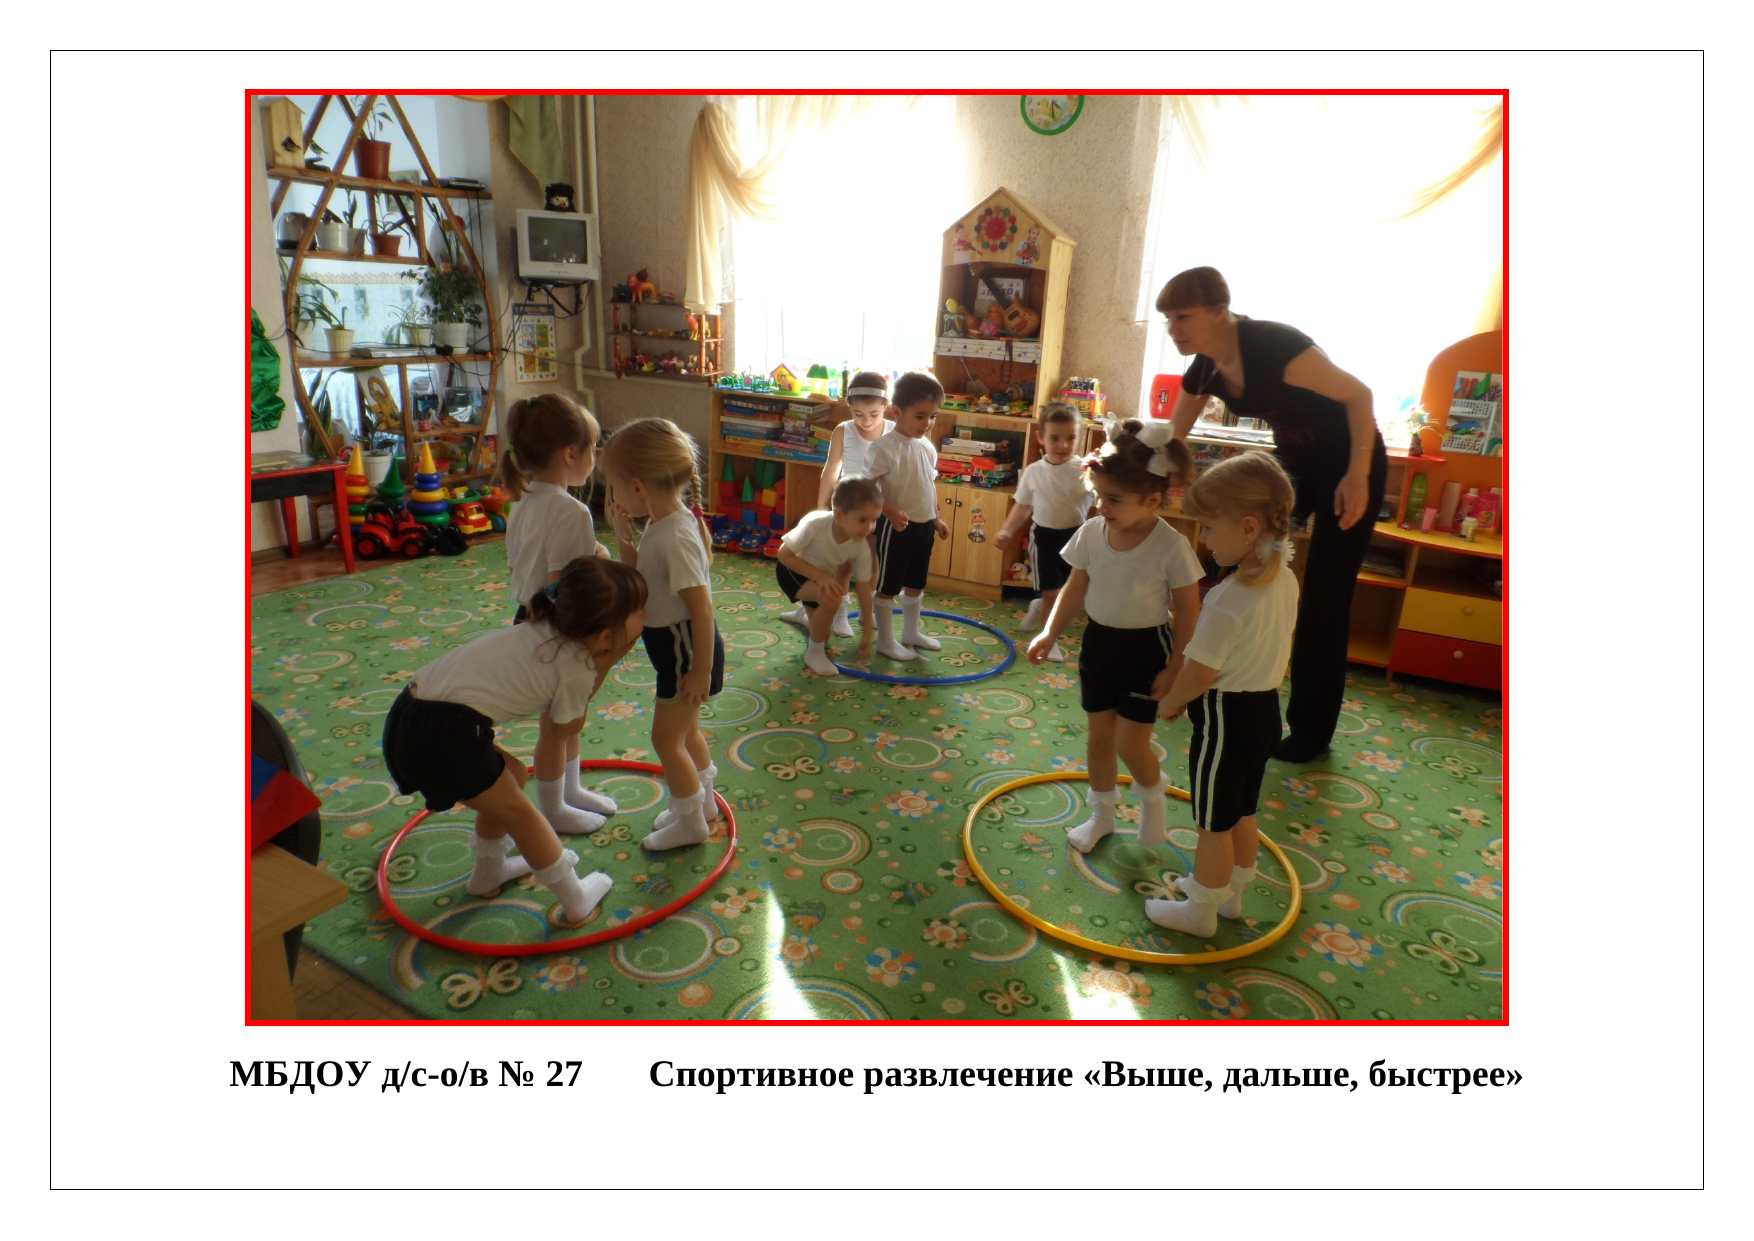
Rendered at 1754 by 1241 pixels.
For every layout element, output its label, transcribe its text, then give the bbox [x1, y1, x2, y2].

text МБДОУ д/с-о/в № 27 Спортивное развлечение «Выше, дальше, быстрее» [118, 1051, 1636, 1094]
picture [251, 95, 1503, 1020]
